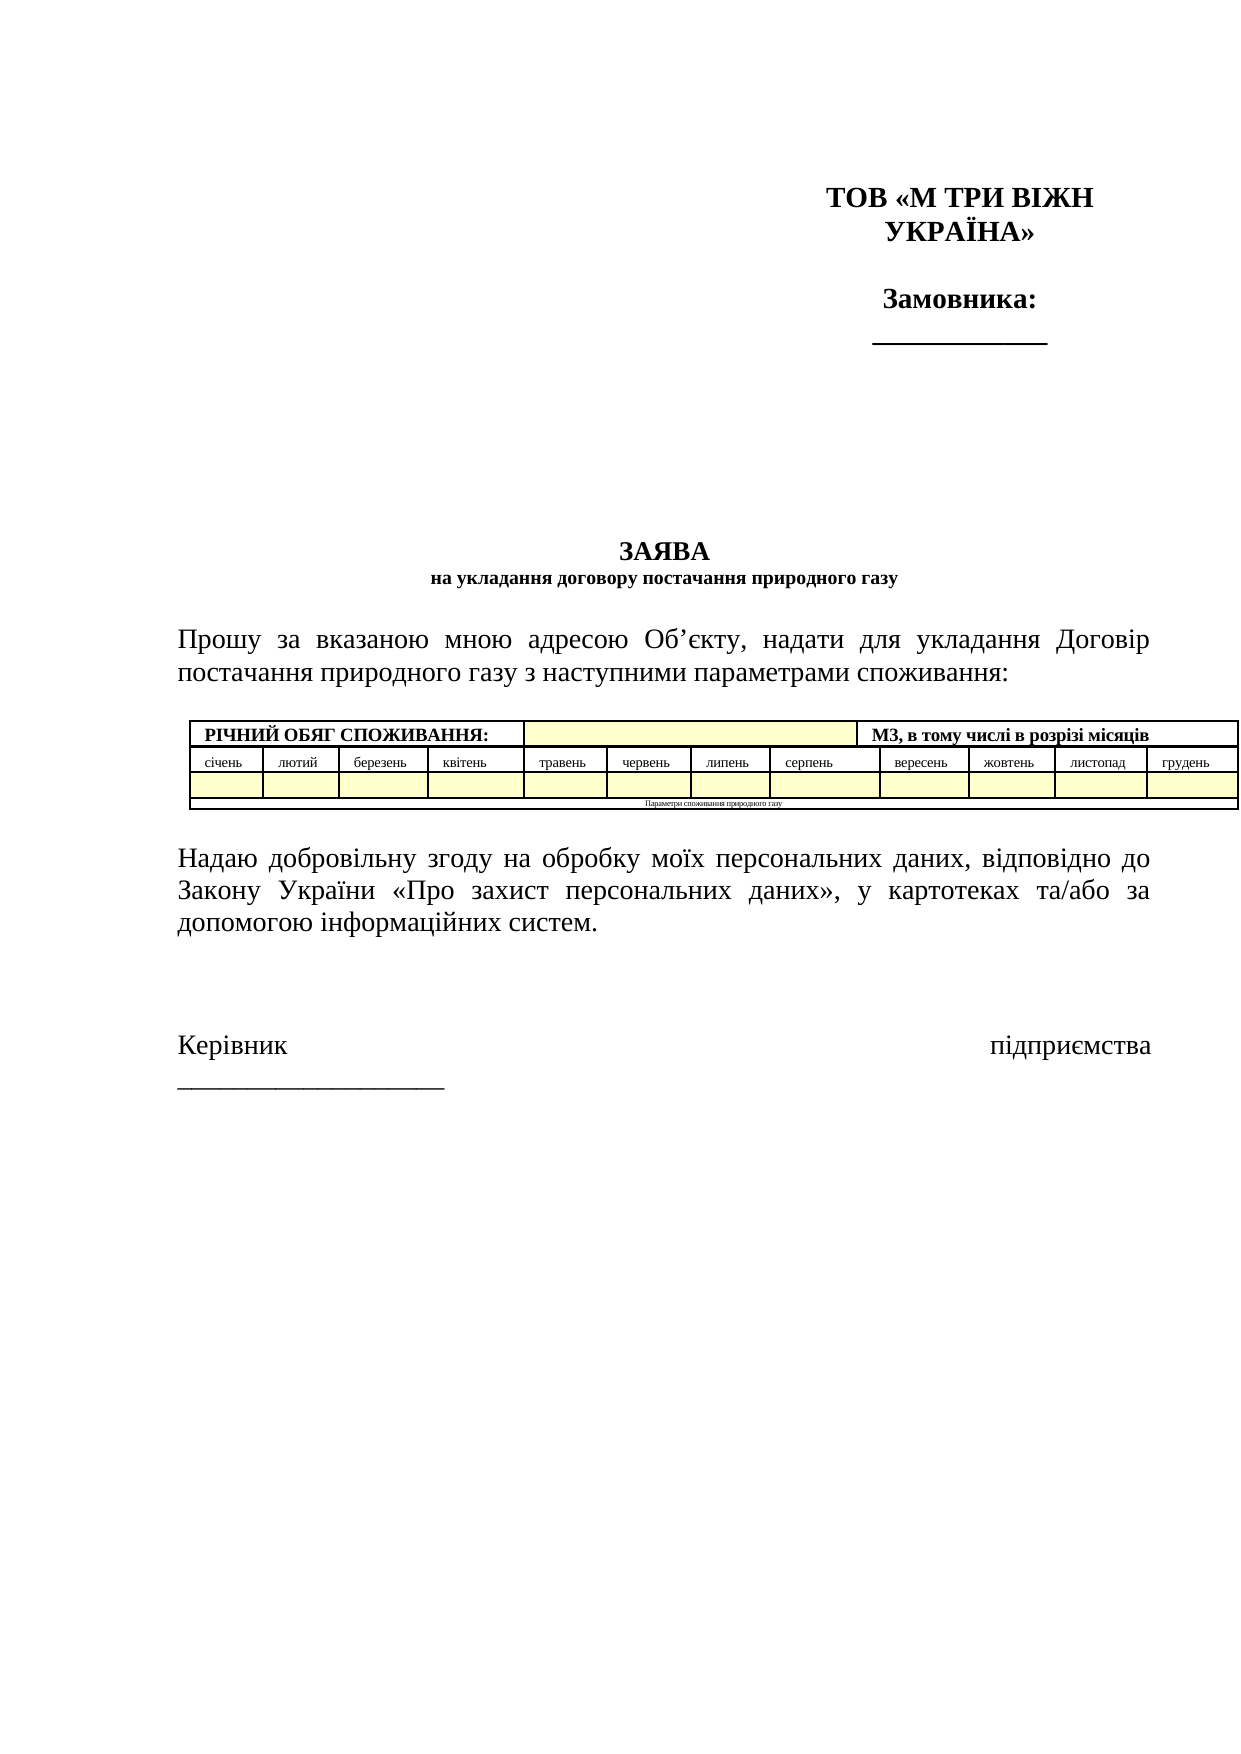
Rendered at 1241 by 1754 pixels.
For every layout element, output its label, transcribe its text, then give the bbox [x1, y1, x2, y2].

table_header РІЧНИЙ ОБЯГ СПОЖИВАННЯ: [191, 722, 523, 745]
table_cell грудень [1148, 748, 1237, 771]
table_cell квітень [429, 748, 523, 771]
table_cell [692, 773, 769, 797]
table_cell липень [692, 748, 769, 771]
text ТОВ «М ТРИ ВІЖН УКРАЇНА» [768, 180, 1152, 247]
table_cell листопад [1056, 748, 1146, 771]
text ЗАЯВА [177, 535, 1152, 566]
table_cell [1056, 773, 1146, 797]
text Керівник підприємства ___________________ [177, 1028, 1152, 1093]
table_header [525, 722, 856, 745]
table_cell [1148, 773, 1237, 797]
table_cell лютий [264, 748, 338, 771]
table_cell [771, 773, 879, 797]
table_cell [340, 773, 427, 797]
table_cell [970, 773, 1054, 797]
table_cell [191, 773, 262, 797]
table_cell [264, 773, 338, 797]
table_cell вересень [881, 748, 968, 771]
table_cell [429, 773, 523, 797]
text ____________ [768, 314, 1152, 348]
table_cell січень [191, 748, 262, 771]
table_cell [608, 773, 690, 797]
text Прошу за вказаною мною адресою Об’єкту, надати для укладання Договір постачання природного газу з наступними параметрами споживання: [177, 622, 1152, 687]
table_cell травень [525, 748, 606, 771]
table_cell жовтень [970, 748, 1054, 771]
table_cell червень [608, 748, 690, 771]
table_cell березень [340, 748, 427, 771]
table_header М3, в тому числі в розрізі місяців [858, 722, 1237, 745]
table_cell [525, 773, 606, 797]
table_cell серпень [771, 748, 879, 771]
text Надаю добровільну згоду на обробку моїх персональних даних, відповідно до Закону України «Про захист персональних даних», у картотеках та/або за допомогою інформаційних систем. [177, 841, 1152, 938]
table_cell [881, 773, 968, 797]
text Замовника: [768, 281, 1152, 314]
text на укладання договору постачання природного газу [177, 566, 1152, 589]
